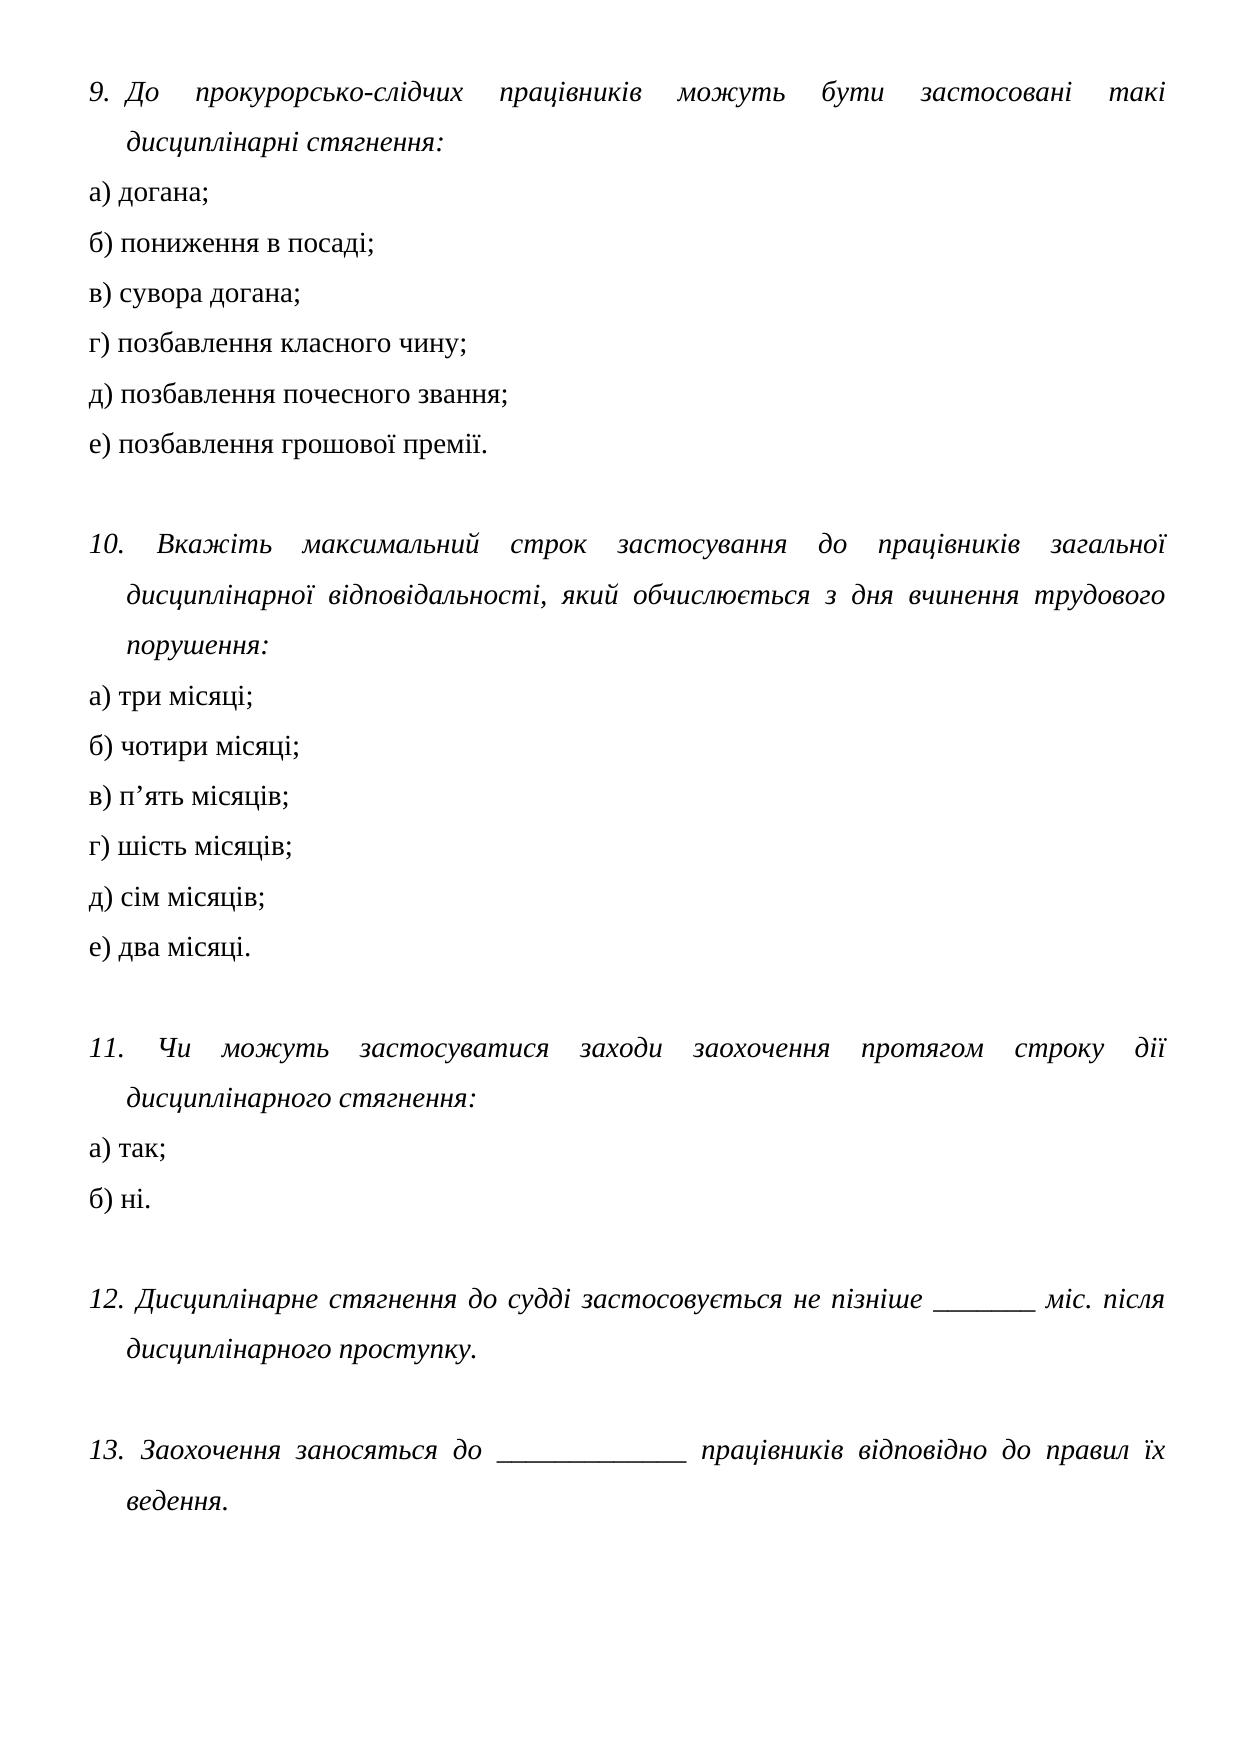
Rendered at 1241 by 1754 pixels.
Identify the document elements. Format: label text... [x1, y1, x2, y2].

list г) шість місяців; [88, 828, 1167, 862]
list б) чотири місяці; [88, 728, 1167, 761]
list а) три місяці; [88, 678, 1167, 711]
list Дисциплінарне стягнення до судді застосовується не пізніше _______ міс. після дисциплінарного проступку. [88, 1281, 1167, 1365]
list д) позбавлення почесного звання; [88, 376, 1167, 409]
list е) позбавлення грошової премії. [88, 426, 1167, 459]
list Чи можуть застосуватися заходи заохочення протягом строку дії дисциплінарного стягнення: [88, 1030, 1167, 1114]
list До прокурорсько-слідчих працівників можуть бути застосовані такі дисциплінарні стягнення: [88, 74, 1167, 158]
list Заохочення заносяться до _____________ працівників відповідно до правил їх ведення. [88, 1432, 1167, 1516]
list г) позбавлення класного чину; [88, 325, 1167, 359]
list в) п’ять місяців; [88, 778, 1167, 812]
list а) так; [88, 1130, 1167, 1164]
list в) сувора догана; [88, 275, 1167, 309]
list б) пониження в посаді; [88, 225, 1167, 258]
list б) ні. [88, 1181, 1167, 1214]
list е) два місяці. [88, 929, 1167, 963]
list Вкажіть максимальний строк застосування до працівників загальної дисциплінарної відповідальності, який обчислюється з дня вчинення трудового порушення: [88, 527, 1167, 661]
list д) сім місяців; [88, 879, 1167, 912]
list а) догана; [88, 174, 1167, 208]
